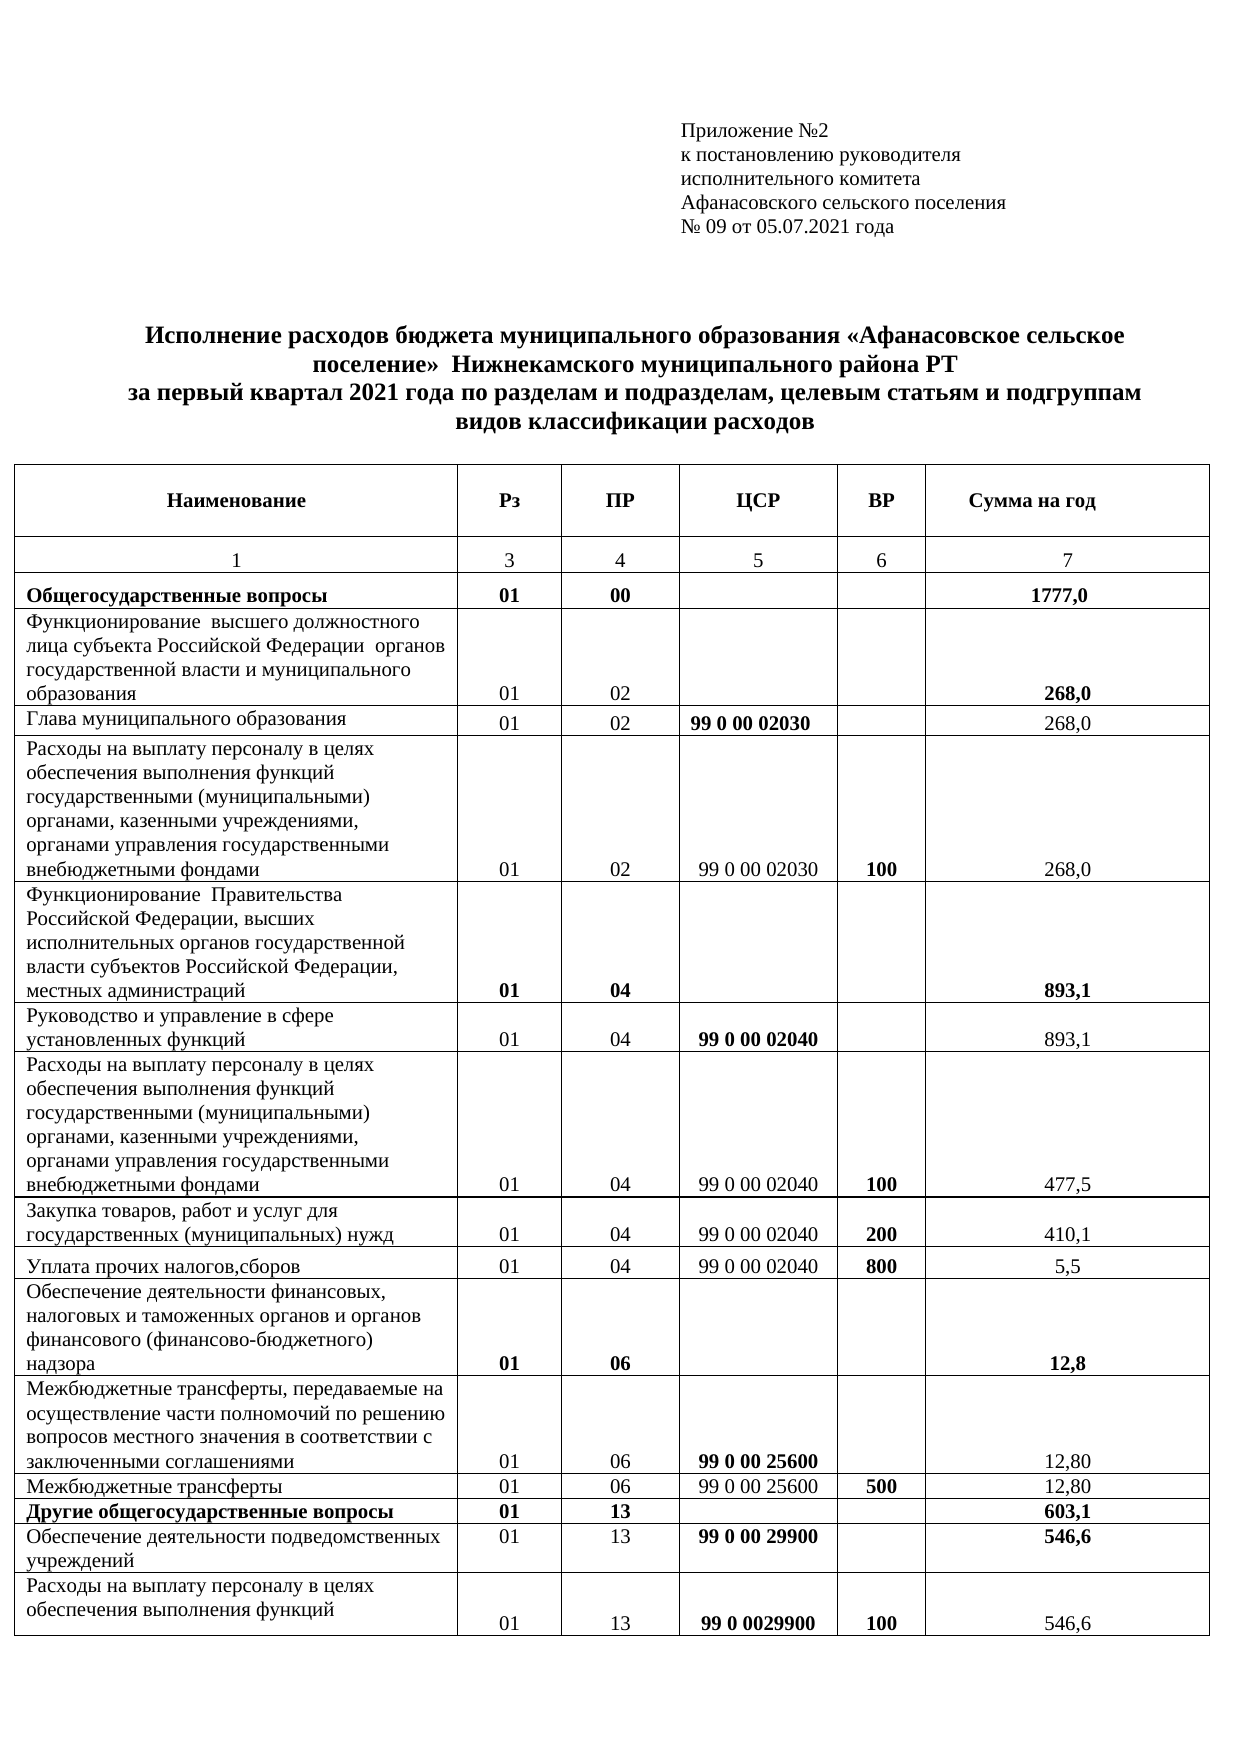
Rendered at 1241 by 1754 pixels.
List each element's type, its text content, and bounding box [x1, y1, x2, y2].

table_cell 12,8 [926, 1279, 1209, 1375]
table_header ВР [838, 465, 925, 536]
table_cell 01 [458, 1524, 561, 1572]
table_cell 500 [838, 1474, 925, 1498]
table_cell 01 [458, 1474, 561, 1498]
table_cell [680, 609, 837, 705]
table_cell [680, 573, 837, 607]
table_cell 01 [458, 882, 561, 1002]
table_cell 5,5 [926, 1247, 1209, 1278]
table_cell 5 [680, 537, 837, 572]
table_cell [838, 1279, 925, 1375]
table_cell 02 [562, 706, 679, 735]
table_cell 99 0 00 02030 [680, 706, 837, 735]
table_cell 12,80 [926, 1376, 1209, 1473]
table_cell 3 [458, 537, 561, 572]
table_cell 99 0 00 02040 [680, 1247, 837, 1278]
table_cell 99 0 00 25600 [680, 1474, 837, 1498]
table_cell [838, 573, 925, 607]
table_cell Уплата прочих налогов,сборов [15, 1247, 457, 1278]
table_cell 04 [562, 1003, 679, 1051]
table_cell 01 [458, 1052, 561, 1196]
table_cell 603,1 [926, 1499, 1209, 1523]
table_cell 00 [562, 573, 679, 607]
table_cell 6 [838, 537, 925, 572]
table_cell 01 [458, 1247, 561, 1278]
table_cell Руководство и управление в сфере установленных функций [15, 1003, 457, 1051]
table_cell 893,1 [926, 1003, 1209, 1051]
table_cell [838, 882, 925, 1002]
table_cell 01 [458, 1198, 561, 1246]
table_cell 01 [458, 1003, 561, 1051]
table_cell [15, 1573, 457, 1635]
table_cell Закупка товаров, работ и услуг для государственных (муниципальных) нужд [15, 1198, 457, 1246]
table_cell 13 [562, 1524, 679, 1572]
table_cell 200 [838, 1198, 925, 1246]
table_cell 893,1 [926, 882, 1209, 1002]
table_cell Межбюджетные трансферты, передаваемые на осуществление части полномочий по решению вопросов местного значения в соответствии с заключенными соглашениями [15, 1376, 457, 1473]
table_cell Обеспечение деятельности подведомственных учреждений [15, 1524, 457, 1572]
table_cell [838, 1003, 925, 1051]
table_cell Межбюджетные трансферты [15, 1474, 457, 1498]
table_cell 02 [562, 736, 679, 881]
table_cell 01 [458, 1573, 561, 1635]
table_cell Глава муниципального образования [15, 706, 457, 735]
table_cell 04 [562, 1247, 679, 1278]
table_cell 7 [926, 537, 1209, 572]
table_cell 99 0 00 02030 [680, 736, 837, 881]
table_cell Функционирование высшего должностного лица субъекта Российской Федерации органов государственной власти и муниципального образования [15, 609, 457, 705]
table_cell [680, 882, 837, 1002]
table_cell 268,0 [926, 609, 1209, 705]
table_cell 01 [458, 573, 561, 607]
table_cell [838, 1499, 925, 1523]
table_cell 04 [562, 882, 679, 1002]
table_cell 06 [562, 1376, 679, 1473]
table_cell 01 [458, 706, 561, 735]
text к постановлению руководителя [118, 142, 1152, 166]
table_cell 100 [838, 1573, 925, 1635]
table_cell 01 [458, 1279, 561, 1375]
table_cell 99 0 00 02040 [680, 1198, 837, 1246]
table_cell 100 [838, 1052, 925, 1196]
table_cell 1 [15, 537, 457, 572]
table_cell 410,1 [926, 1198, 1209, 1246]
table_cell [838, 1376, 925, 1473]
table_cell 13 [562, 1499, 679, 1523]
table_cell 01 [458, 1376, 561, 1473]
table_cell Общегосударственные вопросы [15, 573, 457, 607]
table_cell Другие общегосударственные вопросы [15, 1499, 457, 1523]
table_cell 01 [458, 1499, 561, 1523]
table_cell 01 [458, 609, 561, 705]
table_cell 04 [562, 1052, 679, 1196]
table_header Наименование [15, 465, 457, 536]
table_cell 99 0 00 02040 [680, 1052, 837, 1196]
table_cell 1777,0 [926, 573, 1209, 607]
text за первый квартал 2021 года по разделам и подразделам, целевым статьям и подгруппам видов классификации расходов [118, 377, 1152, 435]
table_cell 4 [562, 537, 679, 572]
table_cell 06 [562, 1279, 679, 1375]
table_cell 268,0 [926, 706, 1209, 735]
table_header Рз [458, 465, 561, 536]
table_cell 546,6 [926, 1524, 1209, 1572]
table_cell 100 [838, 736, 925, 881]
table_cell 01 [458, 736, 561, 881]
text Исполнение расходов бюджета муниципального образования «Афанасовское сельское поселение» Нижнекамского муниципального района РТ [118, 320, 1152, 377]
table_cell Обеспечение деятельности финансовых, налоговых и таможенных органов и органов финансового (финансово-бюджетного) надзора [15, 1279, 457, 1375]
table_cell 99 0 00 25600 [680, 1376, 837, 1473]
table_cell 99 0 0029900 [680, 1573, 837, 1635]
table_cell [838, 706, 925, 735]
table_cell [838, 609, 925, 705]
table_cell 800 [838, 1247, 925, 1278]
table_cell 268,0 [926, 736, 1209, 881]
table_cell 477,5 [926, 1052, 1209, 1196]
table_cell Функционирование Правительства Российской Федерации, высших исполнительных органов государственной власти субъектов Российской Федерации, местных администраций [15, 882, 457, 1002]
table_header ЦСР [680, 465, 837, 536]
text исполнительного комитета [681, 166, 1152, 190]
table_cell 99 0 00 29900 [680, 1524, 837, 1572]
table_cell 04 [562, 1198, 679, 1246]
table_cell 02 [562, 609, 679, 705]
table_header ПР [562, 465, 679, 536]
table_cell [680, 1279, 837, 1375]
table_cell [680, 1499, 837, 1523]
text Приложение №2 [681, 118, 1152, 142]
table_cell 13 [562, 1573, 679, 1635]
table_header Сумма на год [926, 465, 1209, 536]
text Афанасовского сельского поселения № 09 от 05.07.2021 года [681, 190, 1152, 238]
table_cell 546,6 [926, 1573, 1209, 1635]
table_cell 99 0 00 02040 [680, 1003, 837, 1051]
table_cell 12,80 [926, 1474, 1209, 1498]
table_cell [838, 1524, 925, 1572]
table_cell 06 [562, 1474, 679, 1498]
